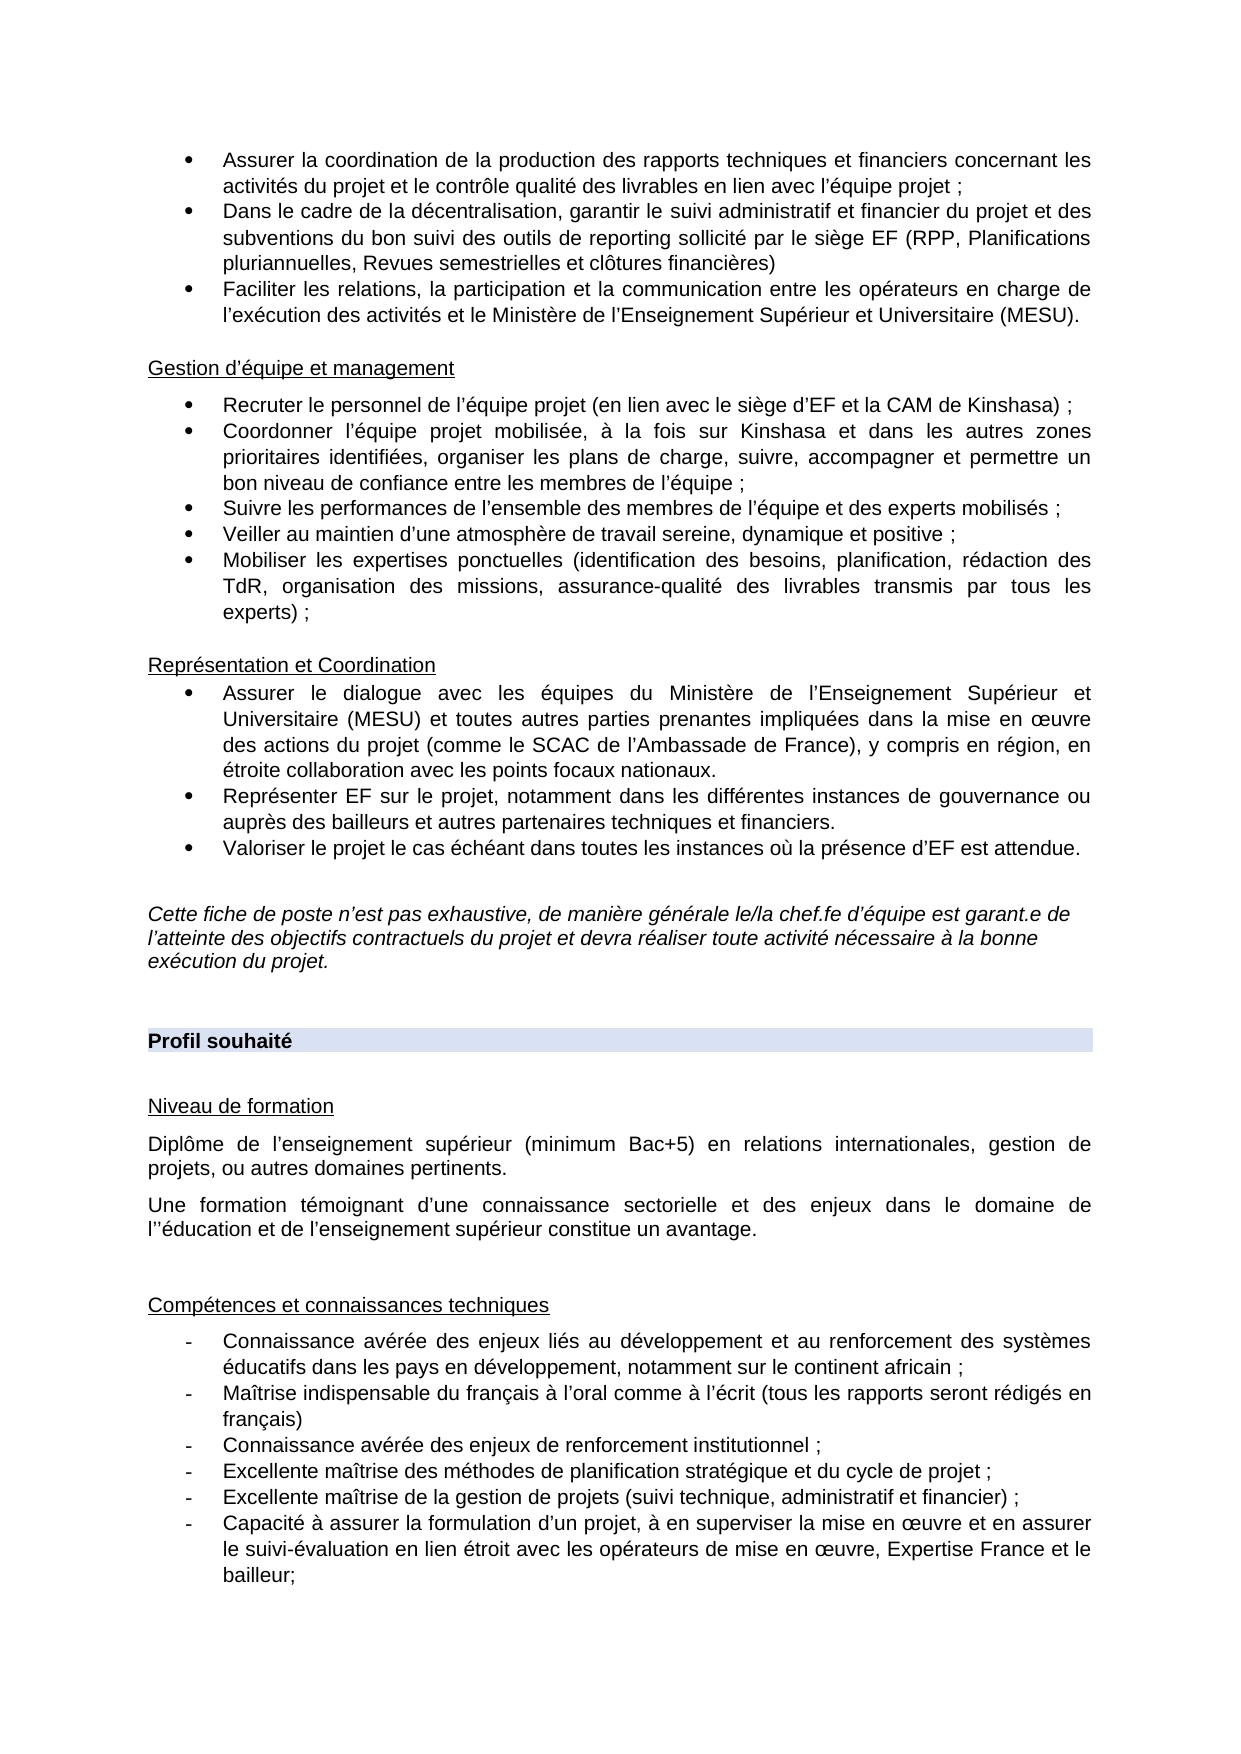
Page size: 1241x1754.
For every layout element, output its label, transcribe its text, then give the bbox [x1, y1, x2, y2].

list Maîtrise indispensable du français à l’oral comme à l’écrit (tous les rapports seront rédigés en français) [185, 1381, 1093, 1431]
text Profil souhaité [148, 1028, 1093, 1052]
list Assurer le dialogue avec les équipes du Ministère de l’Enseignement Supérieur et Universitaire (MESU) et toutes autres parties prenantes impliquées dans la mise en œuvre des actions du projet (comme le SCAC de l’Ambassade de France), y compris en région, en étroite collaboration avec les points focaux nationaux. [185, 681, 1093, 782]
list Dans le cadre de la décentralisation, garantir le suivi administratif et financier du projet et des subventions du bon suivi des outils de reporting sollicité par le siège EF (RPP, Planifications pluriannuelles, Revues semestrielles et clôtures financières) [185, 199, 1093, 275]
list Coordonner l’équipe projet mobilisée, à la fois sur Kinshasa et dans les autres zones prioritaires identifiées, organiser les plans de charge, suivre, accompagner et permettre un bon niveau de confiance entre les membres de l’équipe ; [185, 419, 1093, 494]
list Faciliter les relations, la participation et la communication entre les opérateurs en charge de l’exécution des activités et le Ministère de l’Enseignement Supérieur et Universitaire (MESU). [185, 277, 1093, 327]
list Veiller au maintien d’une atmosphère de travail sereine, dynamique et positive ; [185, 522, 1093, 546]
list Connaissance avérée des enjeux de renforcement institutionnel ; [185, 1433, 1093, 1457]
list Capacité à assurer la formulation d’un projet, à en superviser la mise en œuvre et en assurer le suivi-évaluation en lien étroit avec les opérateurs de mise en œuvre, Expertise France et le bailleur; [185, 1511, 1093, 1587]
list Assurer la coordination de la production des rapports techniques et financiers concernant les activités du projet et le contrôle qualité des livrables en lien avec l’équipe projet ; [185, 148, 1093, 197]
text Niveau de formation [148, 1094, 1093, 1118]
list Mobiliser les expertises ponctuelles (identification des besoins, planification, rédaction des TdR, organisation des missions, assurance-qualité des livrables transmis par tous les experts) ; [185, 548, 1093, 624]
list Représenter EF sur le projet, notamment dans les différentes instances de gouvernance ou auprès des bailleurs et autres partenaires techniques et financiers. [185, 784, 1093, 834]
text Gestion d’équipe et management [148, 356, 1093, 380]
list Excellente maîtrise de la gestion de projets (suivi technique, administratif et financier) ; [185, 1485, 1093, 1509]
text Une formation témoignant d’une connaissance sectorielle et des enjeux dans le domaine de l’’éducation et de l’enseignement supérieur constitue un avantage. [148, 1193, 1093, 1241]
text Diplôme de l’enseignement supérieur (minimum Bac+5) en relations internationales, gestion de projets, ou autres domaines pertinents. [148, 1132, 1093, 1180]
text Cette fiche de poste n’est pas exhaustive, de manière générale le/la chef.fe d’équipe est garant.e de l’atteinte des objectifs contractuels du projet et devra réaliser toute activité nécessaire à la bonne exécution du projet. [148, 901, 1093, 973]
list Valoriser le projet le cas échéant dans toutes les instances où la présence d’EF est attendue. [185, 836, 1093, 860]
list Connaissance avérée des enjeux liés au développement et au renforcement des systèmes éducatifs dans les pays en développement, notamment sur le continent africain ; [185, 1329, 1093, 1379]
text Représentation et Coordination [148, 653, 1093, 677]
list Recruter le personnel de l’équipe projet (en lien avec le siège d’EF et la CAM de Kinshasa) ; [185, 393, 1093, 417]
text Compétences et connaissances techniques [148, 1293, 1093, 1317]
list Suivre les performances de l’ensemble des membres de l’équipe et des experts mobilisés ; [185, 496, 1093, 520]
list Excellente maîtrise des méthodes de planification stratégique et du cycle de projet ; [185, 1459, 1093, 1483]
